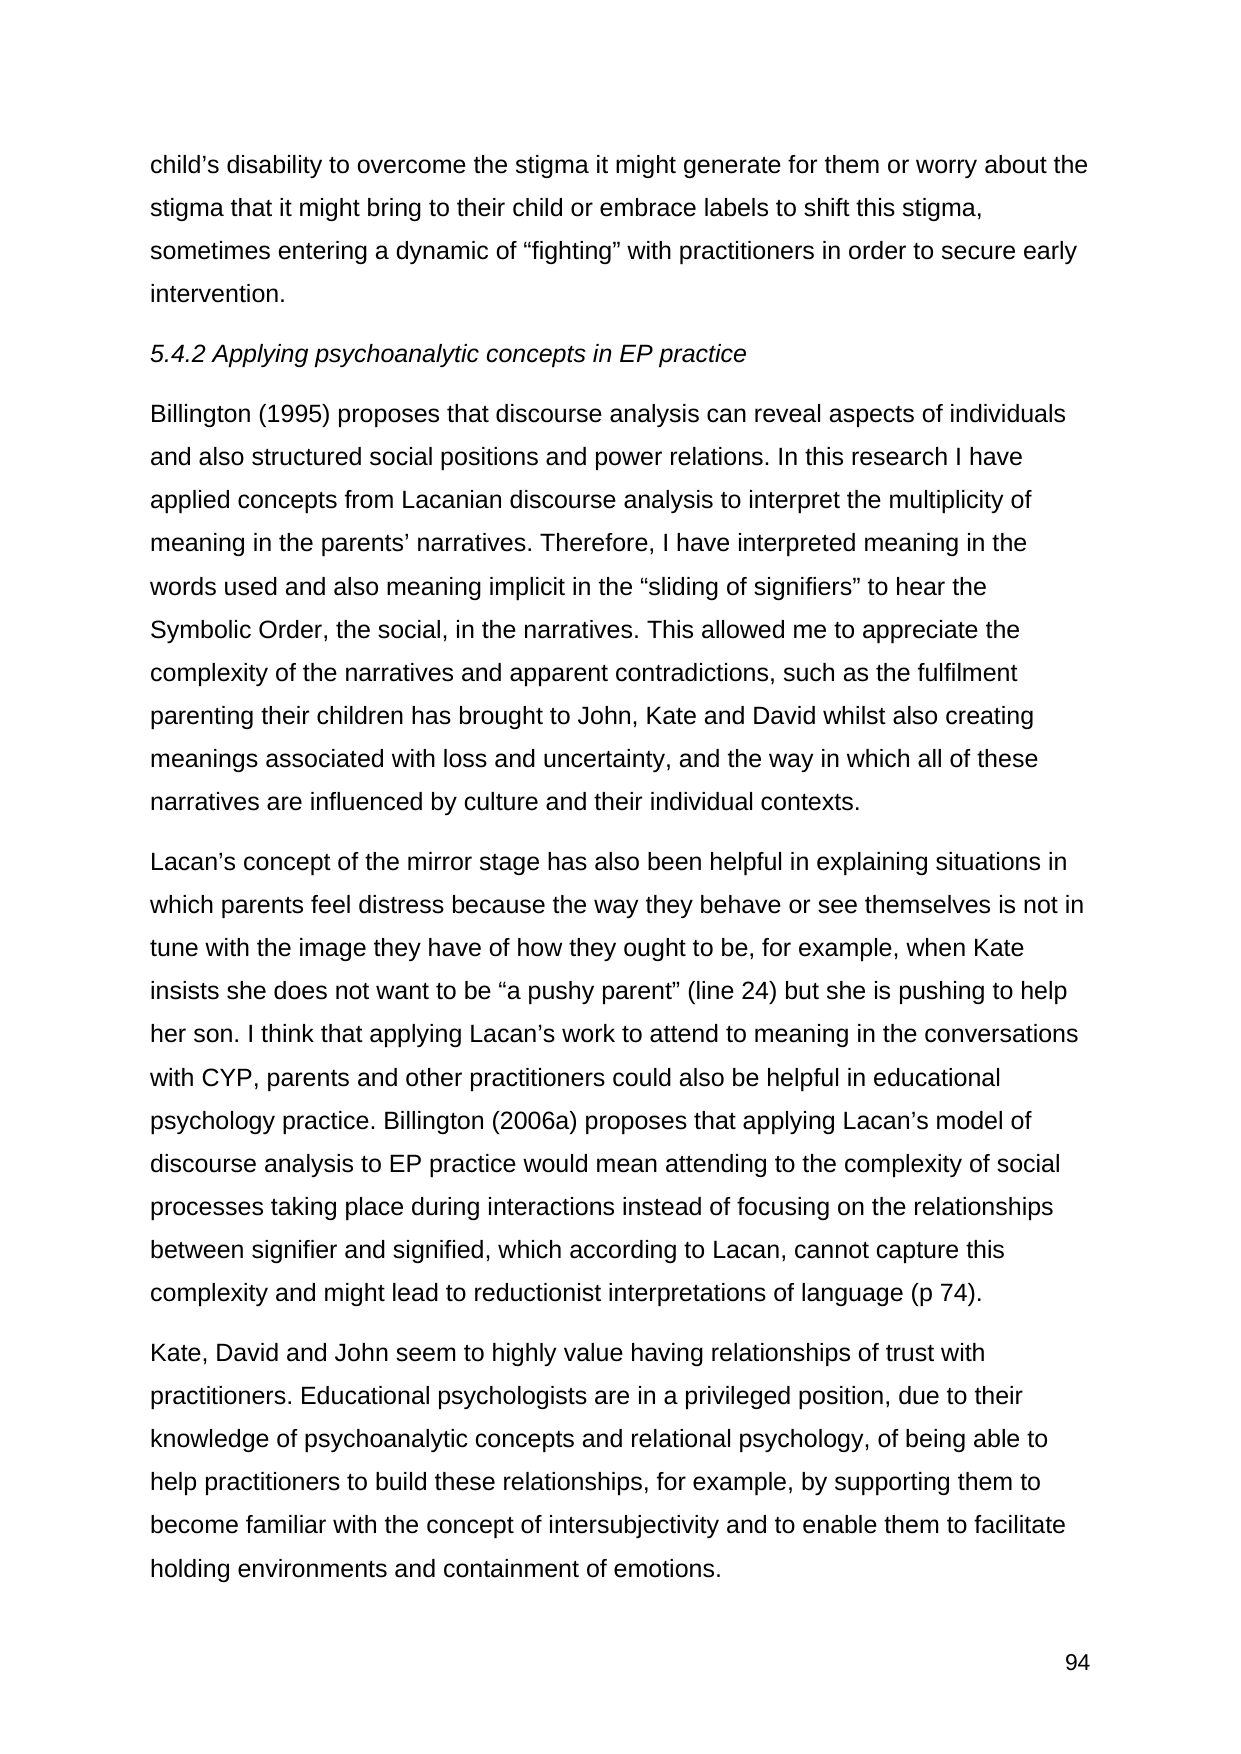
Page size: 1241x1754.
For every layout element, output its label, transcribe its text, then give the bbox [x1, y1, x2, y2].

text Kate, David and John seem to highly value having relationships of trust with practitioners. Educational psychologists are in a privileged position, due to their knowledge of psychoanalytic concepts and relational psychology, of being able to help practitioners to build these relationships, for example, by supporting them to become familiar with the concept of intersubjectivity and to enable them to facilitate holding environments and containment of emotions. [150, 1338, 1090, 1582]
text Billington (1995) proposes that discourse analysis can reveal aspects of individuals and also structured social positions and power relations. In this research I have applied concepts from Lacanian discourse analysis to interpret the multiplicity of meaning in the parents’ narratives. Therefore, I have interpreted meaning in the words used and also meaning implicit in the “sliding of signifiers” to hear the Symbolic Order, the social, in the narratives. This allowed me to appreciate the complexity of the narratives and apparent contradictions, such as the fulfilment parenting their children has brought to John, Kate and David whilst also creating meanings associated with loss and uncertainty, and the way in which all of these narratives are influenced by culture and their individual contexts. [150, 399, 1090, 816]
text Lacan’s concept of the mirror stage has also been helpful in explaining situations in which parents feel distress because the way they behave or see themselves is not in tune with the image they have of how they ought to be, for example, when Kate insists she does not want to be “a pushy parent” (line 24) but she is pushing to help her son. I think that applying Lacan’s work to attend to meaning in the conversations with CYP, parents and other practitioners could also be helpful in educational psychology practice. Billington (2006a) proposes that applying Lacan’s model of discourse analysis to EP practice would mean attending to the complexity of social processes taking place during interactions instead of focusing on the relationships between signifier and signified, which according to Lacan, cannot capture this complexity and might lead to reductionist interpretations of language (p 74). [150, 847, 1090, 1307]
text 5.4.2 Applying psychoanalytic concepts in EP practice [150, 339, 1090, 368]
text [150, 150, 1090, 308]
